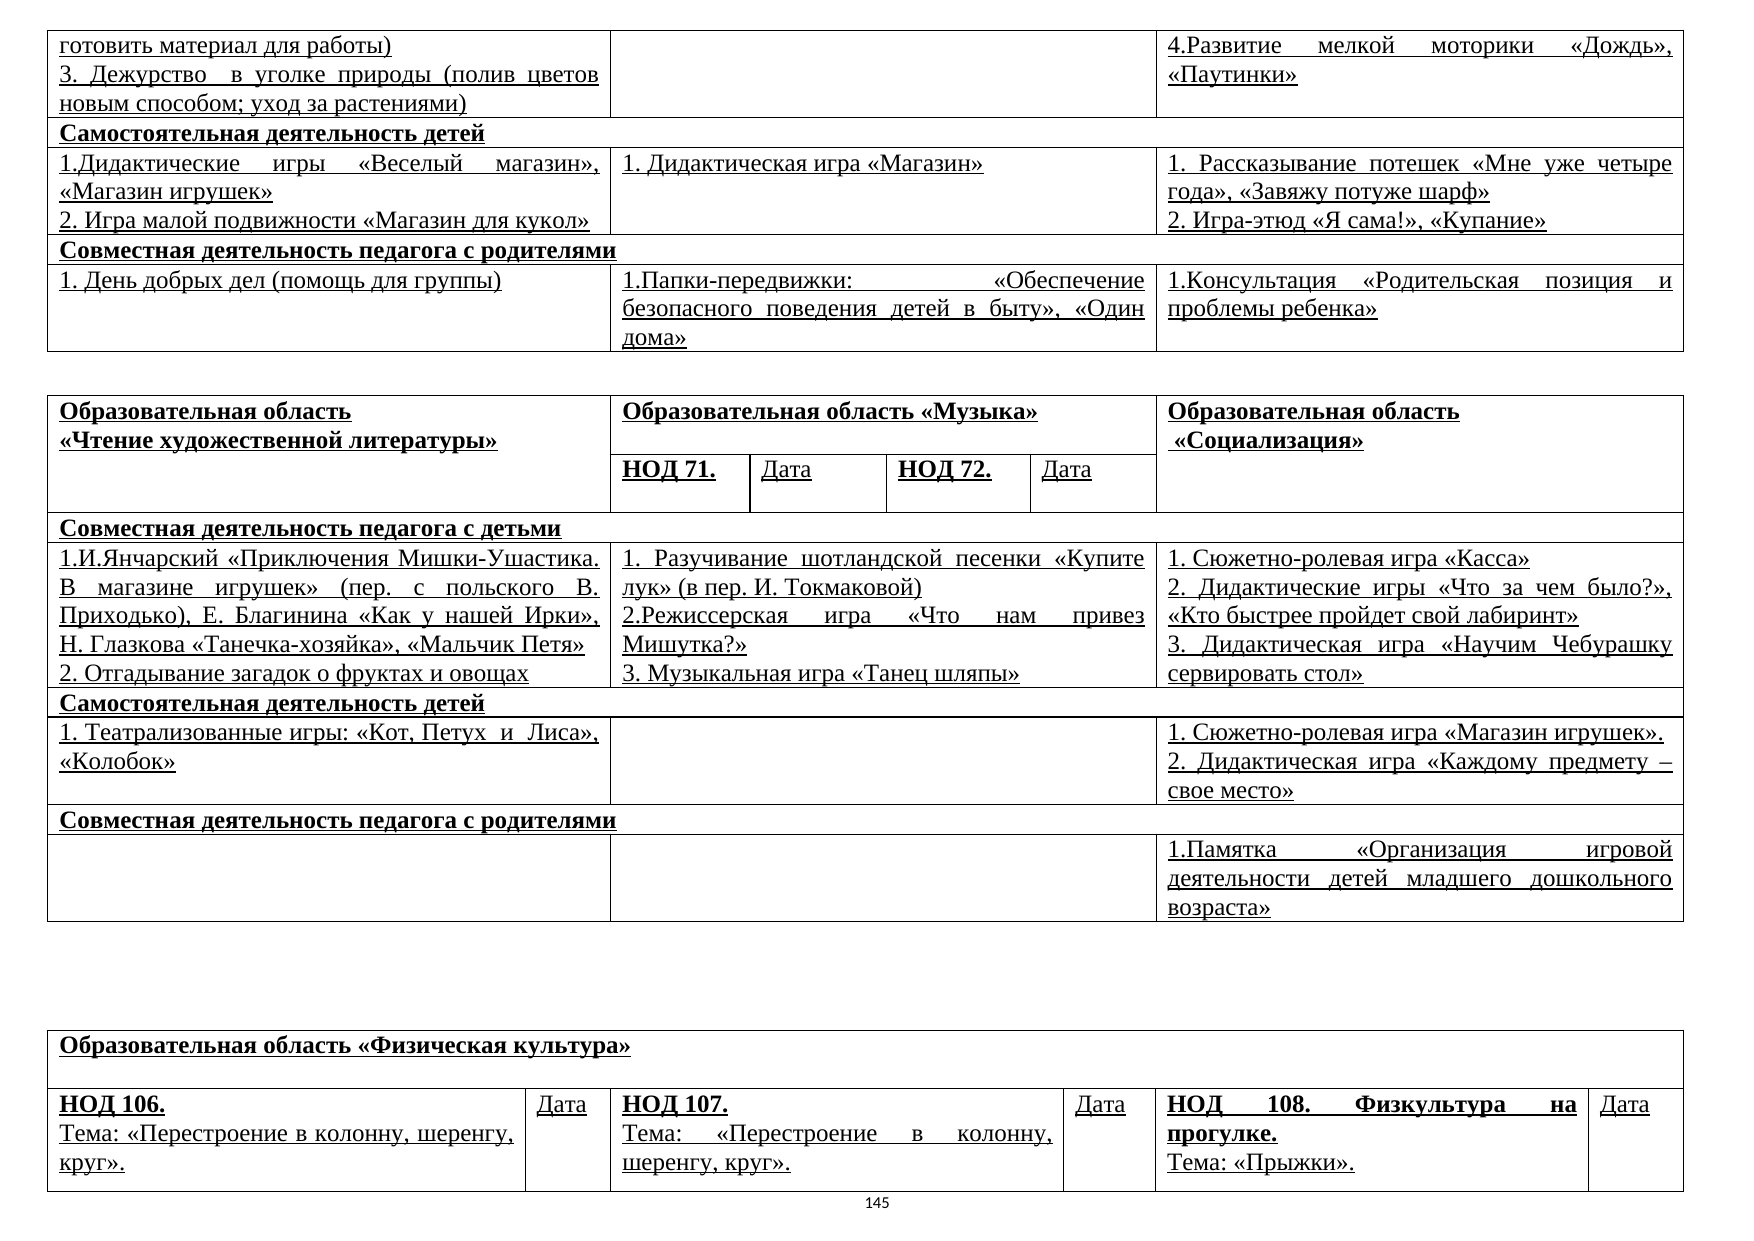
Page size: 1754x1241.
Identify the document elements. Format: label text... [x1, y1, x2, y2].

table_cell 1.Консультация «Родительская позиция и проблемы ребенка» [1157, 265, 1683, 351]
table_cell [611, 31, 1156, 117]
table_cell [48, 31, 610, 117]
table_cell [611, 835, 1156, 921]
table_cell НОД 71. [611, 455, 749, 512]
table_cell 1.Папки-передвижки: «Обеспечение безопасного поведения детей в быту», «Один дома» [611, 265, 1156, 351]
table_cell 1.И.Янчарский «Приключения Мишки-Ушастика. В магазине игрушек» (пер. с польского В. Приходько), Е. Благинина «Как у нашей Ирки», Н. Глазкова «Танечка-хозяйка», «Мальчик Петя» 2. Отгадывание загадок о фруктах и овощах [48, 543, 610, 687]
table_cell [48, 835, 610, 921]
table_cell 1. Сюжетно-ролевая игра «Касса» 2. Дидактические игры «Что за чем было?», «Кто быстрее пройдет свой лабиринт» 3. Дидактическая игра «Научим Чебурашку сервировать стол» [1157, 543, 1683, 687]
table_header Образовательная область «Музыка» [611, 396, 1156, 453]
table_cell НОД 72. [887, 455, 1030, 512]
table_cell [611, 718, 1156, 804]
table_cell 1.Дидактические игры «Веселый магазин», «Магазин игрушек» 2. Игра малой подвижности «Магазин для кукол» [48, 148, 610, 234]
table_cell 1. Сюжетно-ролевая игра «Магазин игрушек». 2. Дидактическая игра «Каждому предмету – свое место» [1157, 718, 1683, 804]
table_cell Дата [1064, 1089, 1155, 1191]
table_cell 1. День добрых дел (помощь для группы) [48, 265, 610, 351]
table_cell 1.Памятка «Организация игровой деятельности детей младшего дошкольного возраста» [1157, 835, 1683, 921]
table_cell Самостоятельная деятельность детей [48, 688, 1683, 716]
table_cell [611, 1089, 1063, 1191]
table_header Образовательная область «Чтение художественной литературы» [48, 396, 610, 512]
table_cell 1. Дидактическая игра «Магазин» [611, 148, 1156, 234]
table_cell Дата [1589, 1089, 1683, 1191]
table_cell Совместная деятельность педагога с родителями [48, 235, 1683, 264]
table_cell 1. Театрализованные игры: «Кот, Петух и Лиса», «Колобок» [48, 718, 610, 804]
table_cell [1157, 31, 1683, 117]
table_cell Дата [1031, 455, 1156, 512]
table_cell Самостоятельная деятельность детей [48, 118, 1683, 147]
table_cell 1. Разучивание шотландской песенки «Купите лук» (в пер. И. Токмаковой) 2.Режиссерская игра «Что нам привез Мишутка?» 3. Музыкальная игра «Танец шляпы» [611, 543, 1156, 687]
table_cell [48, 1089, 525, 1191]
table_cell 1. Рассказывание потешек «Мне уже четыре года», «Завяжу потуже шарф» 2. Игра-этюд «Я сама!», «Купание» [1157, 148, 1683, 234]
table_cell Дата [526, 1089, 610, 1191]
table_cell Совместная деятельность педагога с родителями [48, 805, 1683, 833]
table_cell Совместная деятельность педагога с детьми [48, 513, 1683, 542]
table_cell Дата [751, 455, 886, 512]
table_header Образовательная область «Физическая культура» [48, 1031, 1683, 1088]
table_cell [1156, 1089, 1588, 1191]
table_header Образовательная область «Социализация» [1157, 396, 1683, 512]
